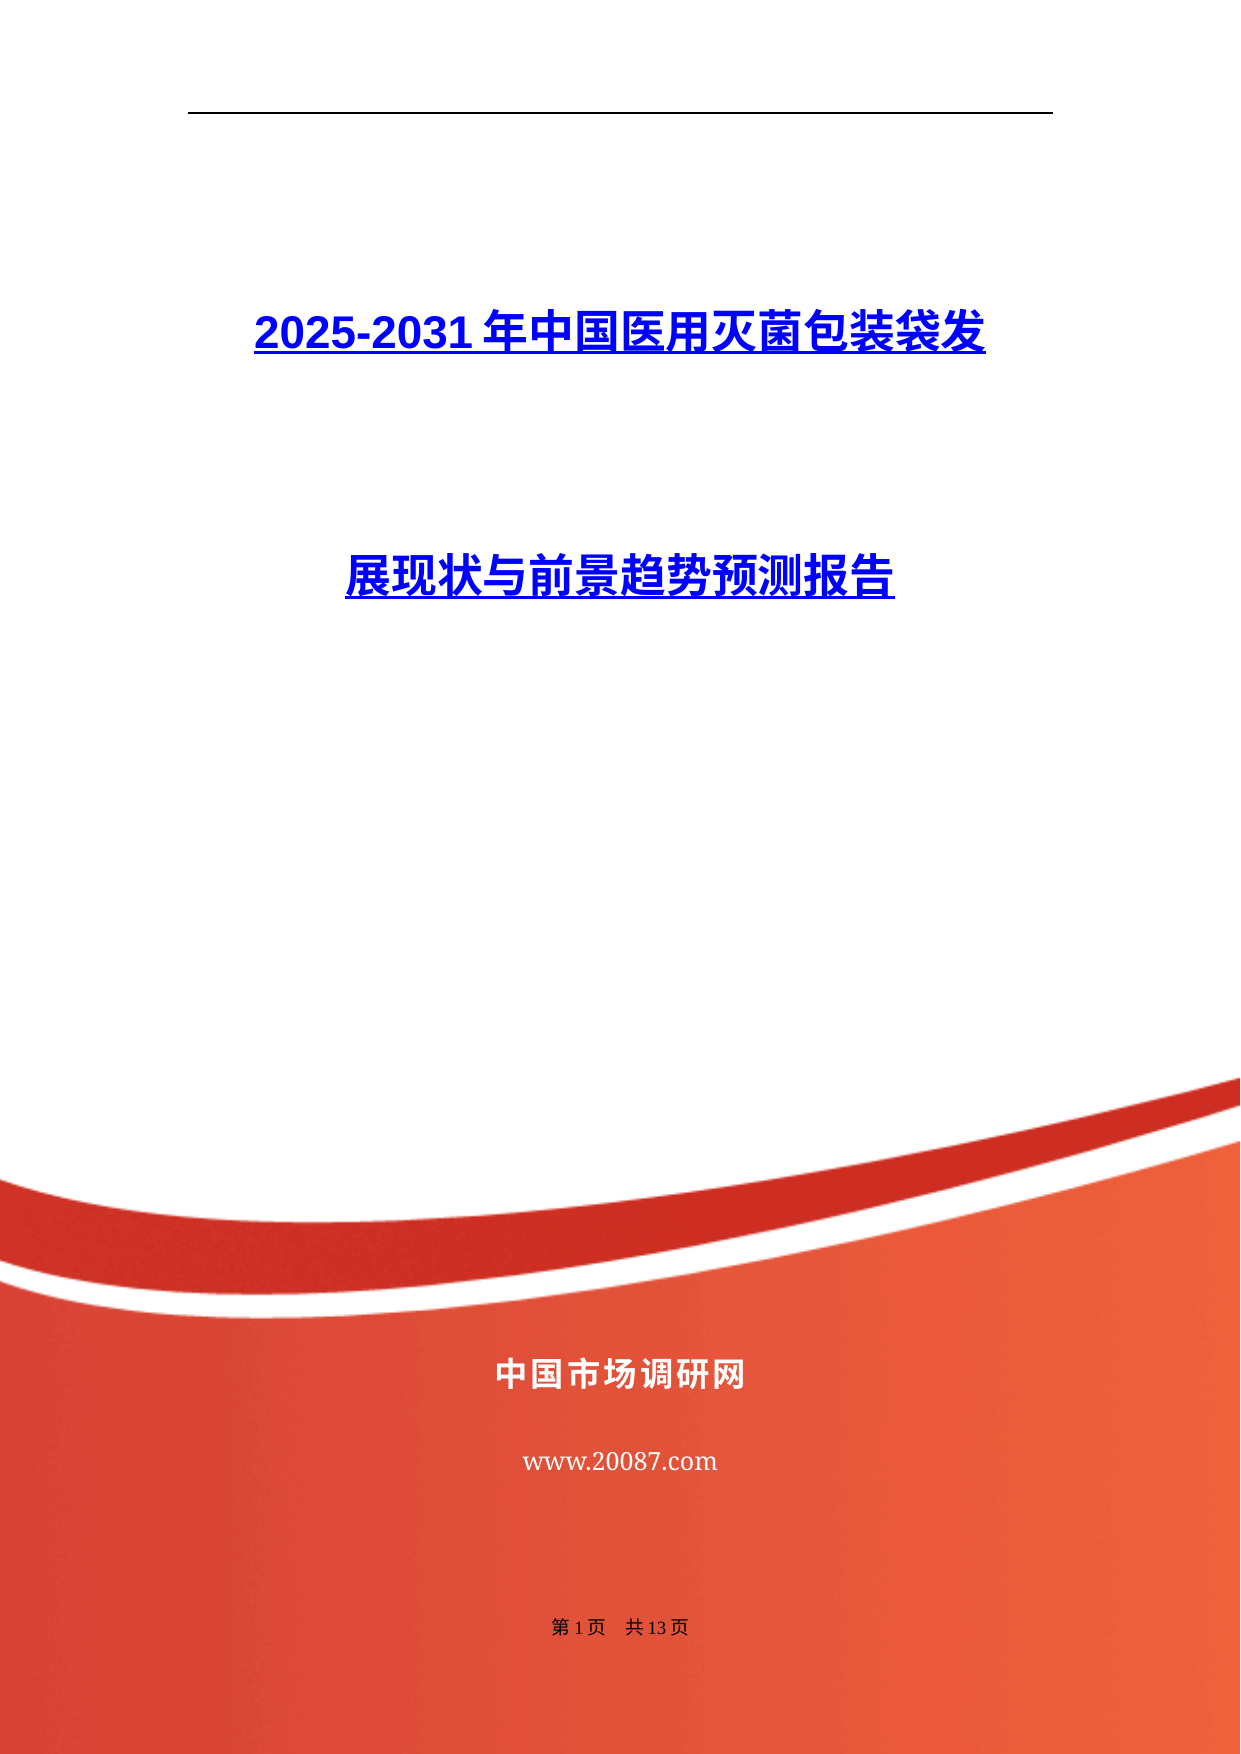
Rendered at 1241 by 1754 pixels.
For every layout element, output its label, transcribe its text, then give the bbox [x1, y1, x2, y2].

text www.20087.com [187, 1428, 1053, 1493]
table_header 2025-2031年中国医用灭菌包装袋发展现状与前景趋势预测报告 [188, 207, 1053, 773]
picture [0, 1006, 1241, 1754]
subtitle 中国市场调研网 [187, 1339, 1053, 1404]
